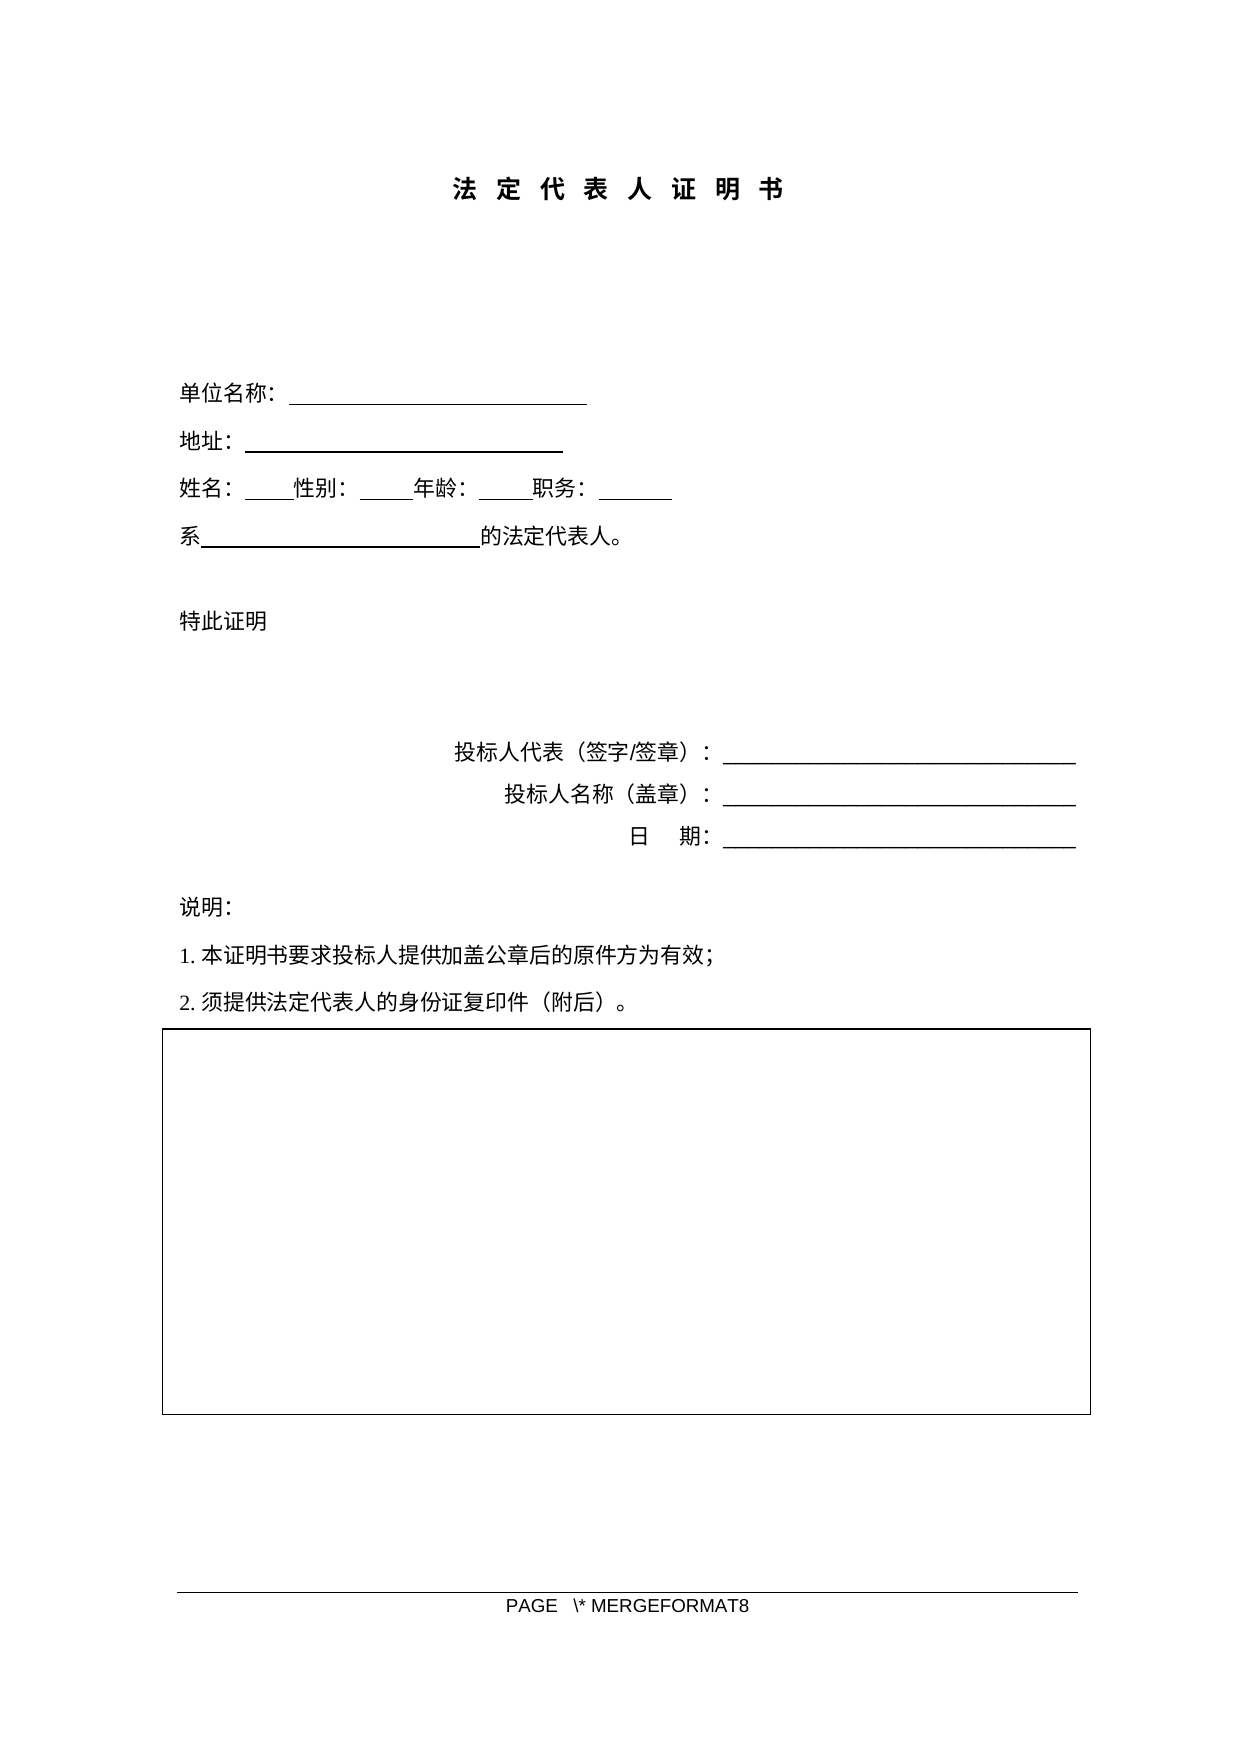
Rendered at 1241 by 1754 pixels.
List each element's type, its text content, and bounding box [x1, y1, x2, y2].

text 投标人名称（盖章）：_____________________________ [179, 769, 1076, 811]
text 投标人代表（签字/签章）：_____________________________ [179, 727, 1076, 769]
text 1. 本证明书要求投标人提供加盖公章后的原件方为有效； [179, 938, 1076, 969]
text 系 的法定代表人。 [179, 519, 1076, 551]
text 特此证明 [179, 604, 1076, 636]
text 说明： [179, 890, 1076, 922]
text 日 期：_____________________________ [179, 811, 1076, 852]
text 单位名称： [179, 376, 1076, 408]
text 2. 须提供法定代表人的身份证复印件（附后）。 [179, 985, 1076, 1017]
text 地址： [179, 424, 1076, 456]
subtitle 法定代表人证明书 [179, 156, 1076, 221]
text 姓名： 性别： 年龄： 职务： [179, 471, 1076, 503]
